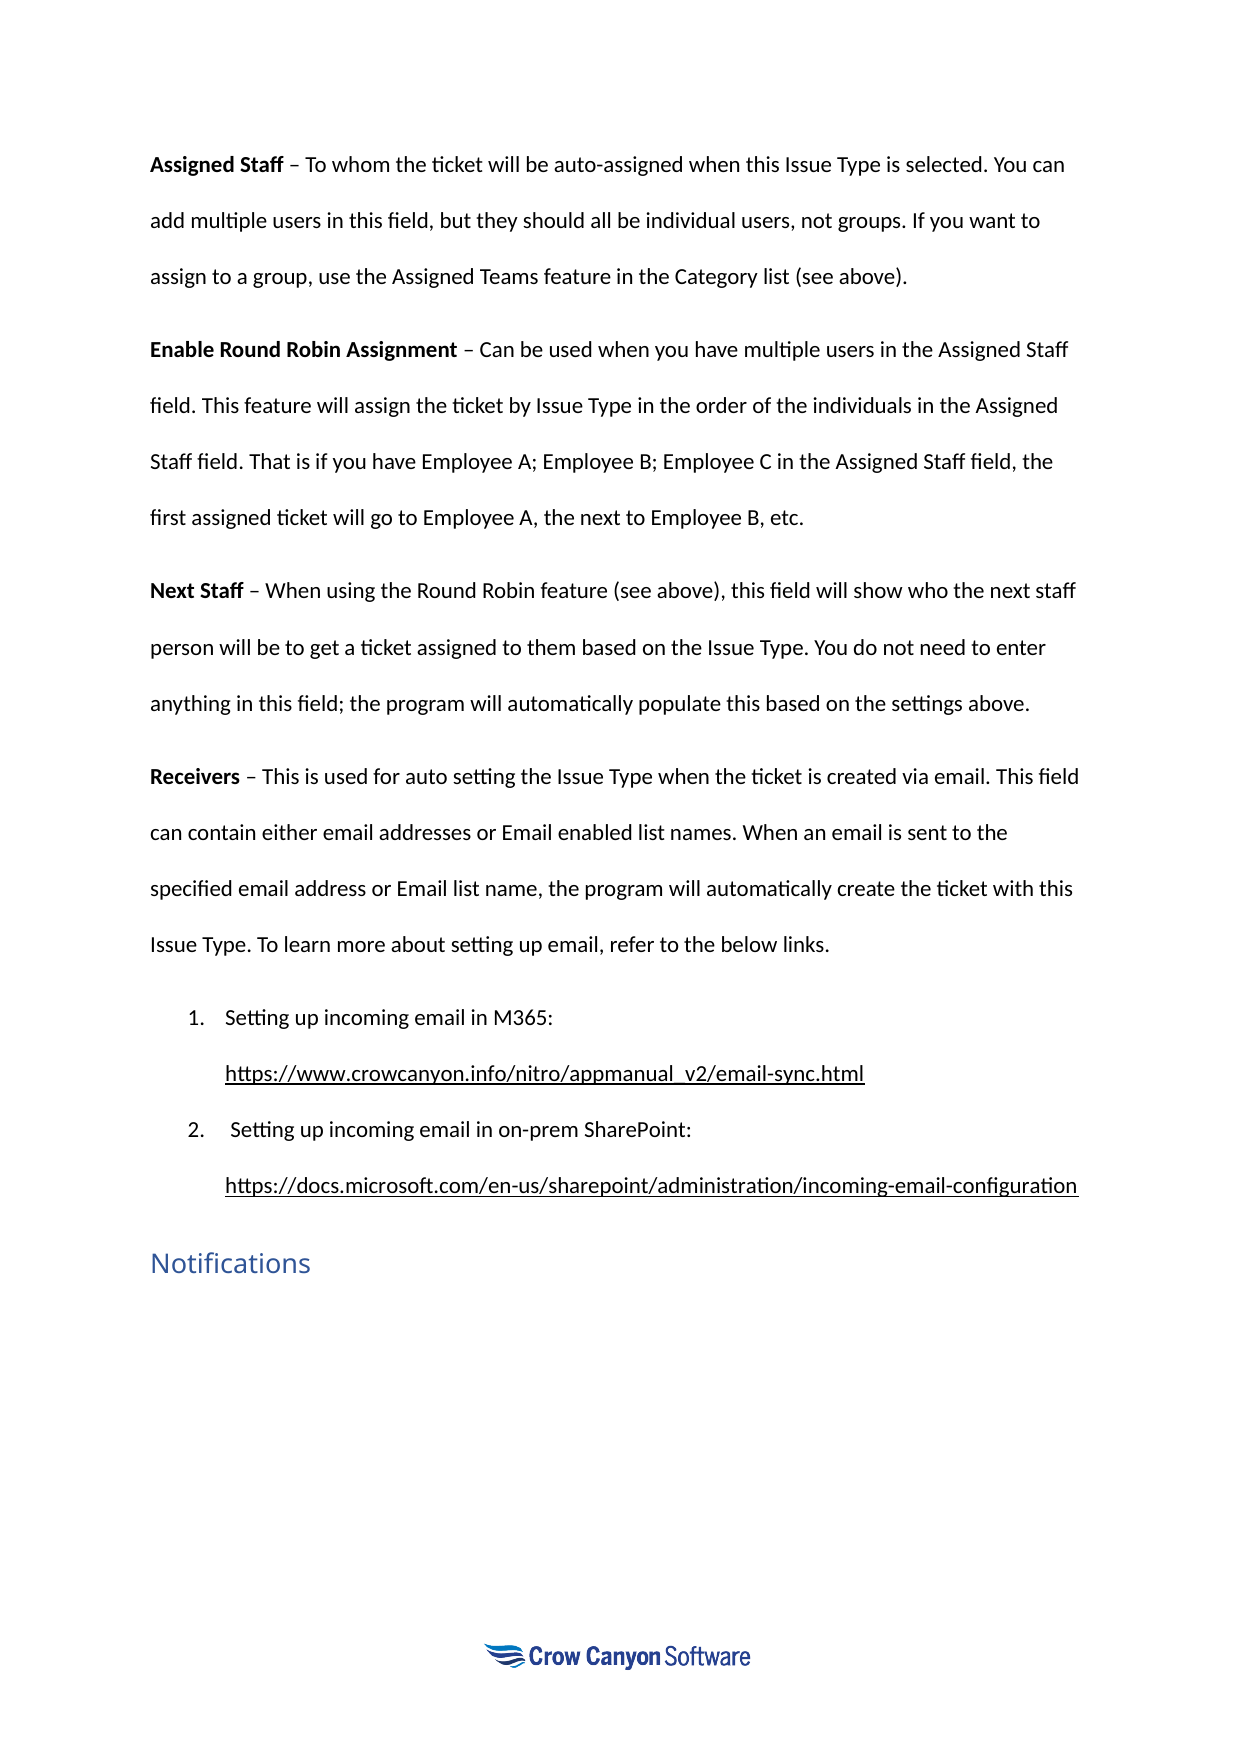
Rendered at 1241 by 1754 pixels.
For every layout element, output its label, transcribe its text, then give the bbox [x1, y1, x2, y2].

text Enable Round Robin Assignment – Can be used when you have multiple users in the Assigned Staff field. This feature will assign the ticket by Issue Type in the order of the individuals in the Assigned Staff field. That is if you have Employee A; Employee B; Employee C in the Assigned Staff field, the first assigned ticket will go to Employee A, the next to Employee B, etc. [150, 335, 1090, 531]
text Receivers – This is used for auto setting the Issue Type when the ticket is created via email. This field can contain either email addresses or Email enabled list names. When an email is sent to the specified email address or Email list name, the program will automatically create the ticket with this Issue Type. To learn more about setting up email, refer to the below links. [150, 762, 1090, 958]
text Next Staff – When using the Round Robin feature (see above), this field will show who the next staff person will be to get a ticket assigned to them based on the Issue Type. You do not need to enter anything in this field; the program will automatically populate this based on the settings above. [150, 577, 1090, 717]
subtitle Notifications [150, 1245, 1090, 1282]
text Assigned Staff – To whom the ticket will be auto-assigned when this Issue Type is selected. You can add multiple users in this field, but they should all be individual users, not groups. If you want to assign to a group, use the Assigned Teams feature in the Category list (see above). [150, 150, 1090, 290]
list Setting up incoming email in on-prem SharePoint: https://docs.microsoft.com/en-us/sharepoint/administration/incoming-email-configuration [187, 1115, 1090, 1199]
list Setting up incoming email in M365: https://www.crowcanyon.info/nitro/appmanual_v2/email-sync.html [187, 1003, 1090, 1087]
picture [477, 1636, 756, 1675]
